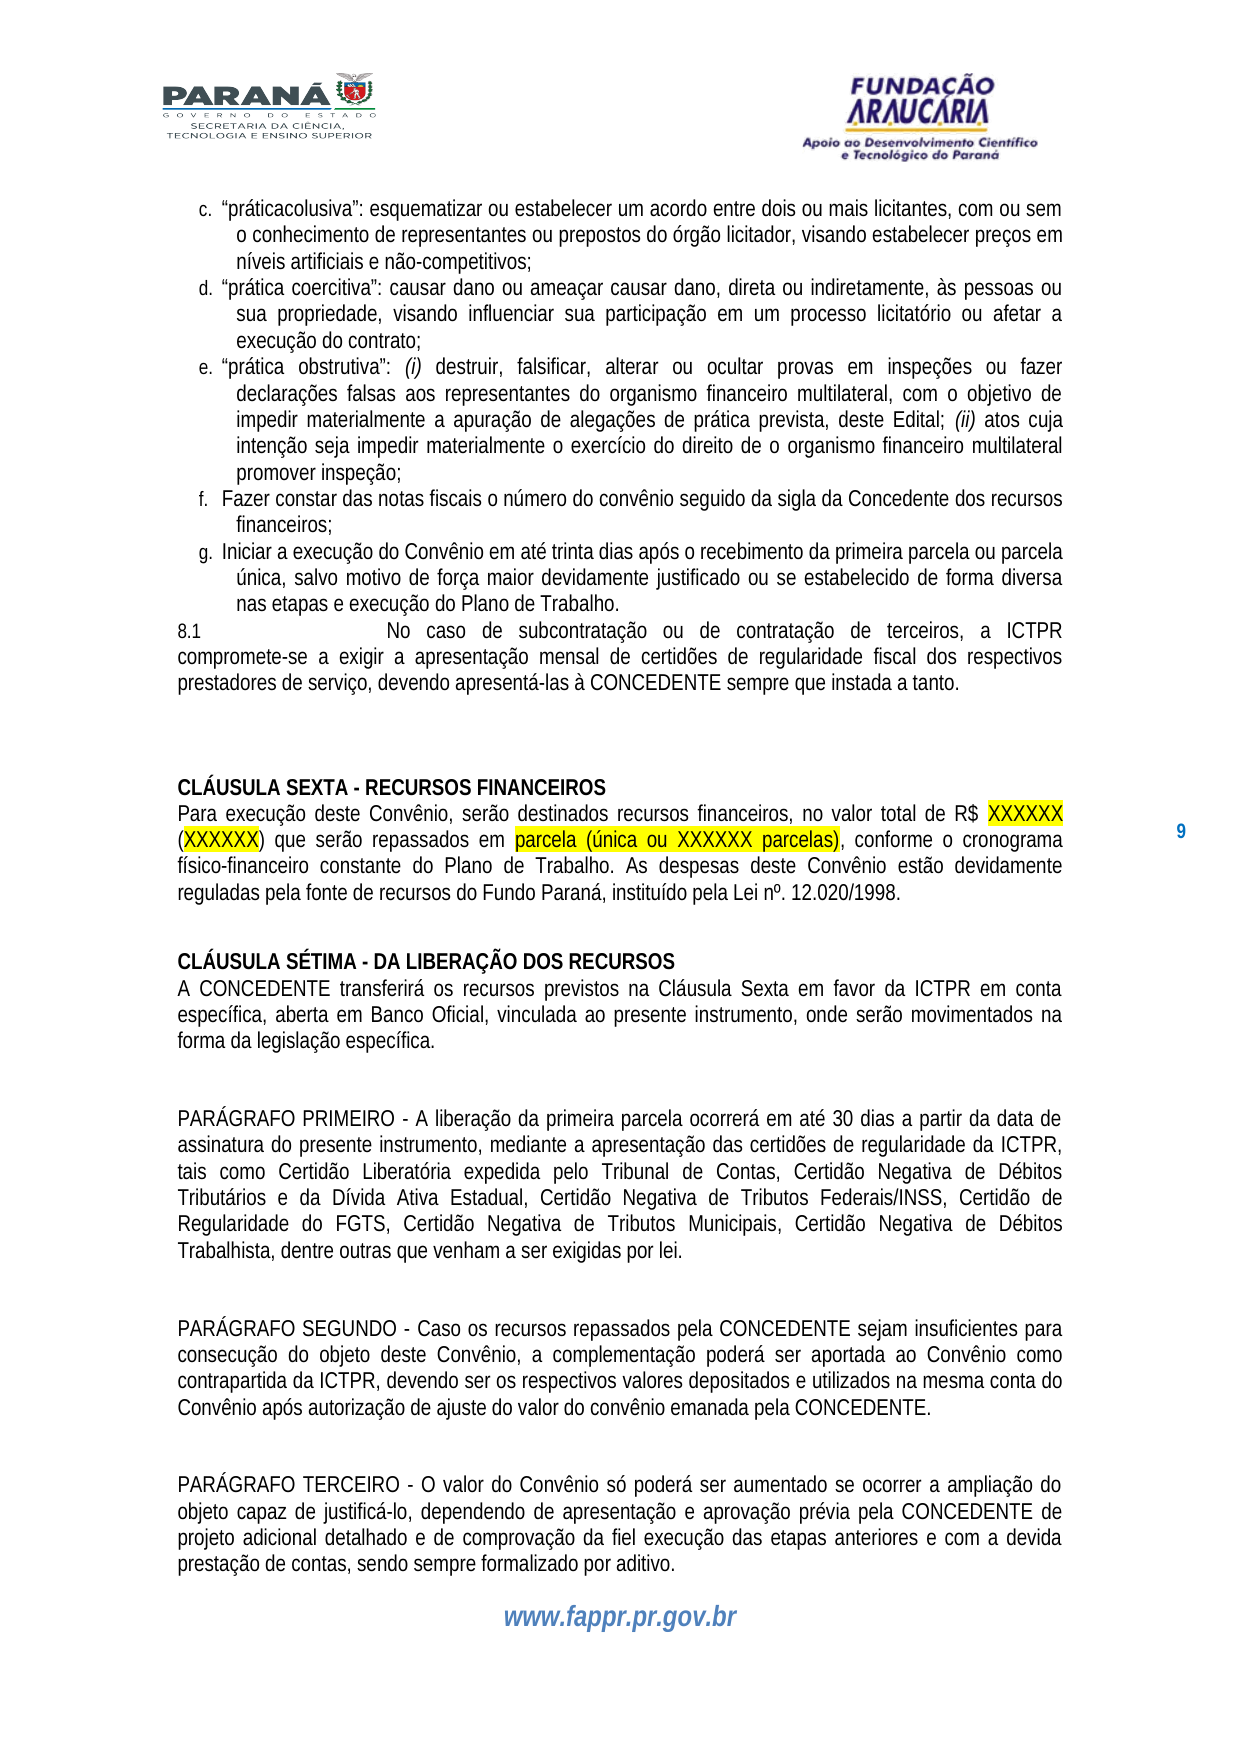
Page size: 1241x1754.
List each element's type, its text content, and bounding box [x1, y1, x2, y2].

text Para execução deste Convênio, serão destinados recursos financeiros, no valor total de R$ XXXXXX (XXXXXX) que serão repassados em parcela (única ou XXXXXX parcelas), conforme o cronograma físico-financeiro constante do Plano de Trabalho. As despesas deste Convênio estão devidamente reguladas pela fonte de recursos do Fundo Paraná, instituído pela Lei nº. 12.020/1998. [177, 800, 1063, 905]
picture [802, 73, 1039, 163]
list No caso de subcontratação ou de contratação de terceiros, a ICTPR compromete-se a exigir a apresentação mensal de certidões de regularidade fiscal dos respectivos prestadores de serviço, devendo apresentá-las à CONCEDENTE sempre que instada a tanto. [177, 617, 1063, 696]
list “prática obstrutiva”: (i) destruir, falsificar, alterar ou ocultar provas em inspeções ou fazer declarações falsas aos representantes do organismo financeiro multilateral, com o objetivo de impedir materialmente a apuração de alegações de prática prevista, deste Edital; (ii) atos cuja intenção seja impedir materialmente o exercício do direito de o organismo financeiro multilateral promover inspeção; [199, 353, 1063, 485]
list Iniciar a execução do Convênio em até trinta dias após o recebimento da primeira parcela ou parcela única, salvo motivo de força maior devidamente justificado ou se estabelecido de forma diversa nas etapas e execução do Plano de Trabalho. [199, 538, 1063, 617]
list “práticacolusiva”: esquematizar ou estabelecer um acordo entre dois ou mais licitantes, com ou sem o conhecimento de representantes ou prepostos do órgão licitador, visando estabelecer preços em níveis artificiais e não-competitivos; [199, 195, 1063, 274]
list “prática coercitiva”: causar dano ou ameaçar causar dano, direta ou indiretamente, às pessoas ou sua propriedade, visando influenciar sua participação em um processo licitatório ou afetar a execução do contrato; [199, 274, 1063, 353]
picture [162, 73, 376, 140]
subtitle CLÁUSULA SÉTIMA - DA LIBERAÇÃO DOS RECURSOS [177, 948, 1063, 974]
text PARÁGRAFO SEGUNDO - Caso os recursos repassados pela CONCEDENTE sejam insuficientes para consecução do objeto deste Convênio, a complementação poderá ser aportada ao Convênio como contrapartida da ICTPR, devendo ser os respectivos valores depositados e utilizados na mesma conta do Convênio após autorização de ajuste do valor do convênio emanada pela CONCEDENTE. [177, 1314, 1063, 1420]
list Fazer constar das notas fiscais o número do convênio seguido da sigla da Concedente dos recursos financeiros; [199, 485, 1063, 538]
text A CONCEDENTE transferirá os recursos previstos na Cláusula Sexta em favor da ICTPR em conta específica, aberta em Banco Oficial, vinculada ao presente instrumento, onde serão movimentados na forma da legislação específica. [177, 974, 1063, 1054]
text Parágrafo PRIMEIRO - A liberação da primeira parcela ocorrerá em até 30 dias a partir da data de assinatura do presente instrumento, mediante a apresentação das certidões de regularidade da ICTPR, tais como Certidão Liberatória expedida pelo Tribunal de Contas, Certidão Negativa de Débitos Tributários e da Dívida Ativa Estadual, Certidão Negativa de Tributos Federais/INSS, Certidão de Regularidade do FGTS, Certidão Negativa de Tributos Municipais, Certidão Negativa de Débitos Trabalhista, dentre outras que venham a ser exigidas por lei. [177, 1105, 1063, 1263]
subtitle CLÁUSULA SEXTA - RECURSOS FINANCEIROS [177, 773, 1063, 800]
text PARÁGRAFO TERCEIRO - O valor do Convênio só poderá ser aumentado se ocorrer a ampliação do objeto capaz de justificá-lo, dependendo de apresentação e aprovação prévia pela CONCEDENTE de projeto adicional detalhado e de comprovação da fiel execução das etapas anteriores e com a devida prestação de contas, sendo sempre formalizado por aditivo. [177, 1471, 1063, 1577]
